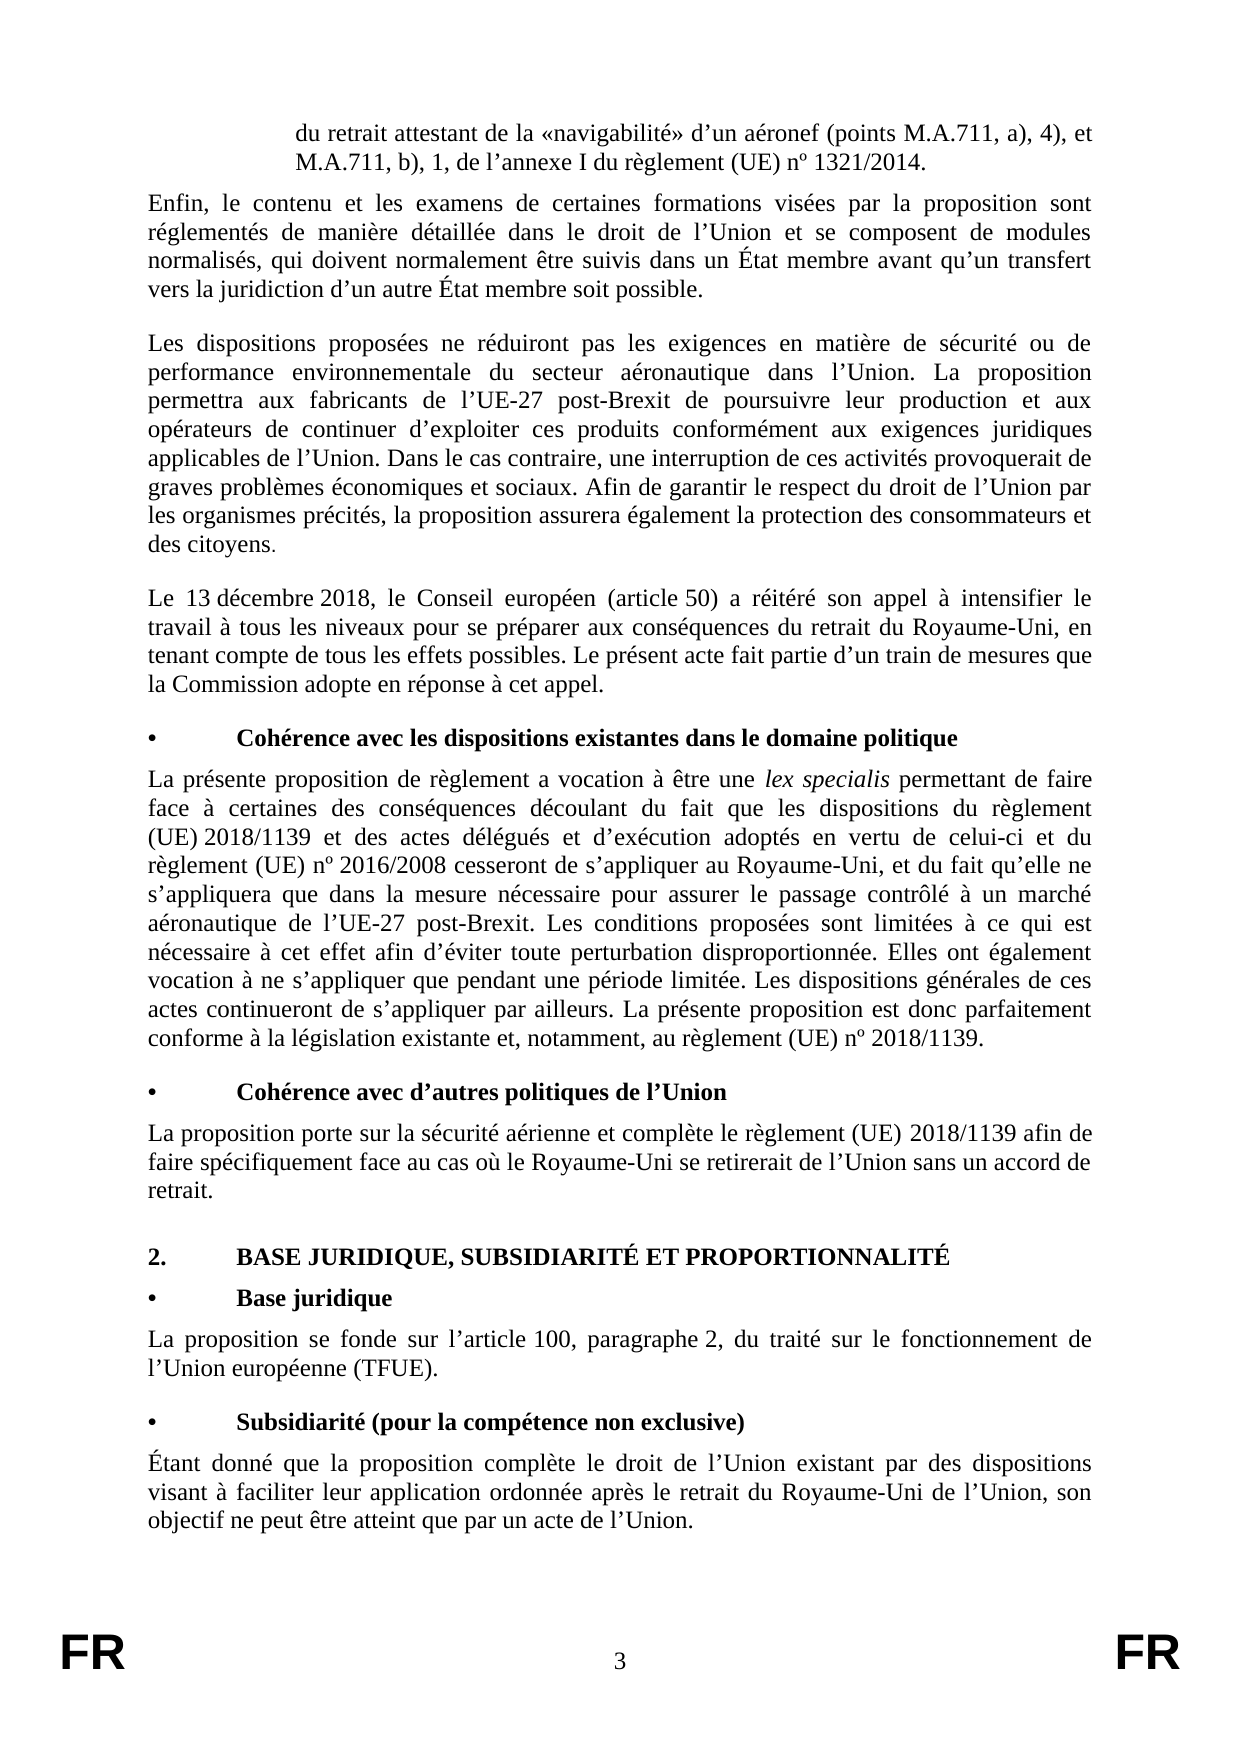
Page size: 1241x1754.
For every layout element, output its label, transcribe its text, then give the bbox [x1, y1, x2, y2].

text Le 13 décembre 2018, le Conseil européen (article 50) a réitéré son appel à intensifier le travail à tous les niveaux pour se préparer aux conséquences du retrait du Royaume-Uni, en tenant compte de tous les effets possibles. Le présent acte fait partie d’un train de mesures que la Commission adopte en réponse à cet appel. [148, 583, 1093, 698]
subtitle • Base juridique [148, 1283, 1093, 1312]
text La proposition porte sur la sécurité aérienne et complète le règlement (UE) 2018/1139 afin de faire spécifiquement face au cas où le Royaume-Uni se retirerait de l’Union sans un accord de retrait. [148, 1118, 1093, 1204]
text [236, 118, 1093, 176]
subtitle • Cohérence avec d’autres politiques de l’Union [148, 1077, 1093, 1106]
subtitle 2. BASE JURIDIQUE, SUBSIDIARITÉ ET PROPORTIONNALITÉ [148, 1242, 1093, 1271]
subtitle • Cohérence avec les dispositions existantes dans le domaine politique [148, 723, 1093, 752]
text La proposition se fonde sur l’article 100, paragraphe 2, du traité sur le fonctionnement de l’Union européenne (TFUE). [148, 1324, 1093, 1382]
text La présente proposition de règlement a vocation à être une lex specialis permettant de faire face à certaines des conséquences découlant du fait que les dispositions du règlement (UE) 2018/1139 et des actes délégués et d’exécution adoptés en vertu de celui-ci et du règlement (UE) nº 2016/2008 cesseront de s’appliquer au Royaume-Uni, et du fait qu’elle ne s’appliquera que dans la mesure nécessaire pour assurer le passage contrôlé à un marché aéronautique de l’UE-27 post-Brexit. Les conditions proposées sont limitées à ce qui est nécessaire à cet effet afin d’éviter toute perturbation disproportionnée. Elles ont également vocation à ne s’appliquer que pendant une période limitée. Les dispositions générales de ces actes continueront de s’appliquer par ailleurs. La présente proposition est donc parfaitement conforme à la législation existante et, notamment, au règlement (UE) nº 2018/1139. [148, 764, 1093, 1052]
text Les dispositions proposées ne réduiront pas les exigences en matière de sécurité ou de performance environnementale du secteur aéronautique dans l’Union. La proposition permettra aux fabricants de l’UE-27 post-Brexit de poursuivre leur production et aux opérateurs de continuer d’exploiter ces produits conformément aux exigences juridiques applicables de l’Union. Dans le cas contraire, une interruption de ces activités provoquerait de graves problèmes économiques et sociaux. Afin de garantir le respect du droit de l’Union par les organismes précités, la proposition assurera également la protection des consommateurs et des citoyens. [148, 328, 1093, 558]
text Étant donné que la proposition complète le droit de l’Union existant par des dispositions visant à faciliter leur application ordonnée après le retrait du Royaume-Uni de l’Union, son objectif ne peut être atteint que par un acte de l’Union. [148, 1448, 1093, 1534]
subtitle • Subsidiarité (pour la compétence non exclusive) [148, 1407, 1093, 1436]
text Enfin, le contenu et les examens de certaines formations visées par la proposition sont réglementés de manière détaillée dans le droit de l’Union et se composent de modules normalisés, qui doivent normalement être suivis dans un État membre avant qu’un transfert vers la juridiction d’un autre État membre soit possible. [148, 188, 1093, 303]
